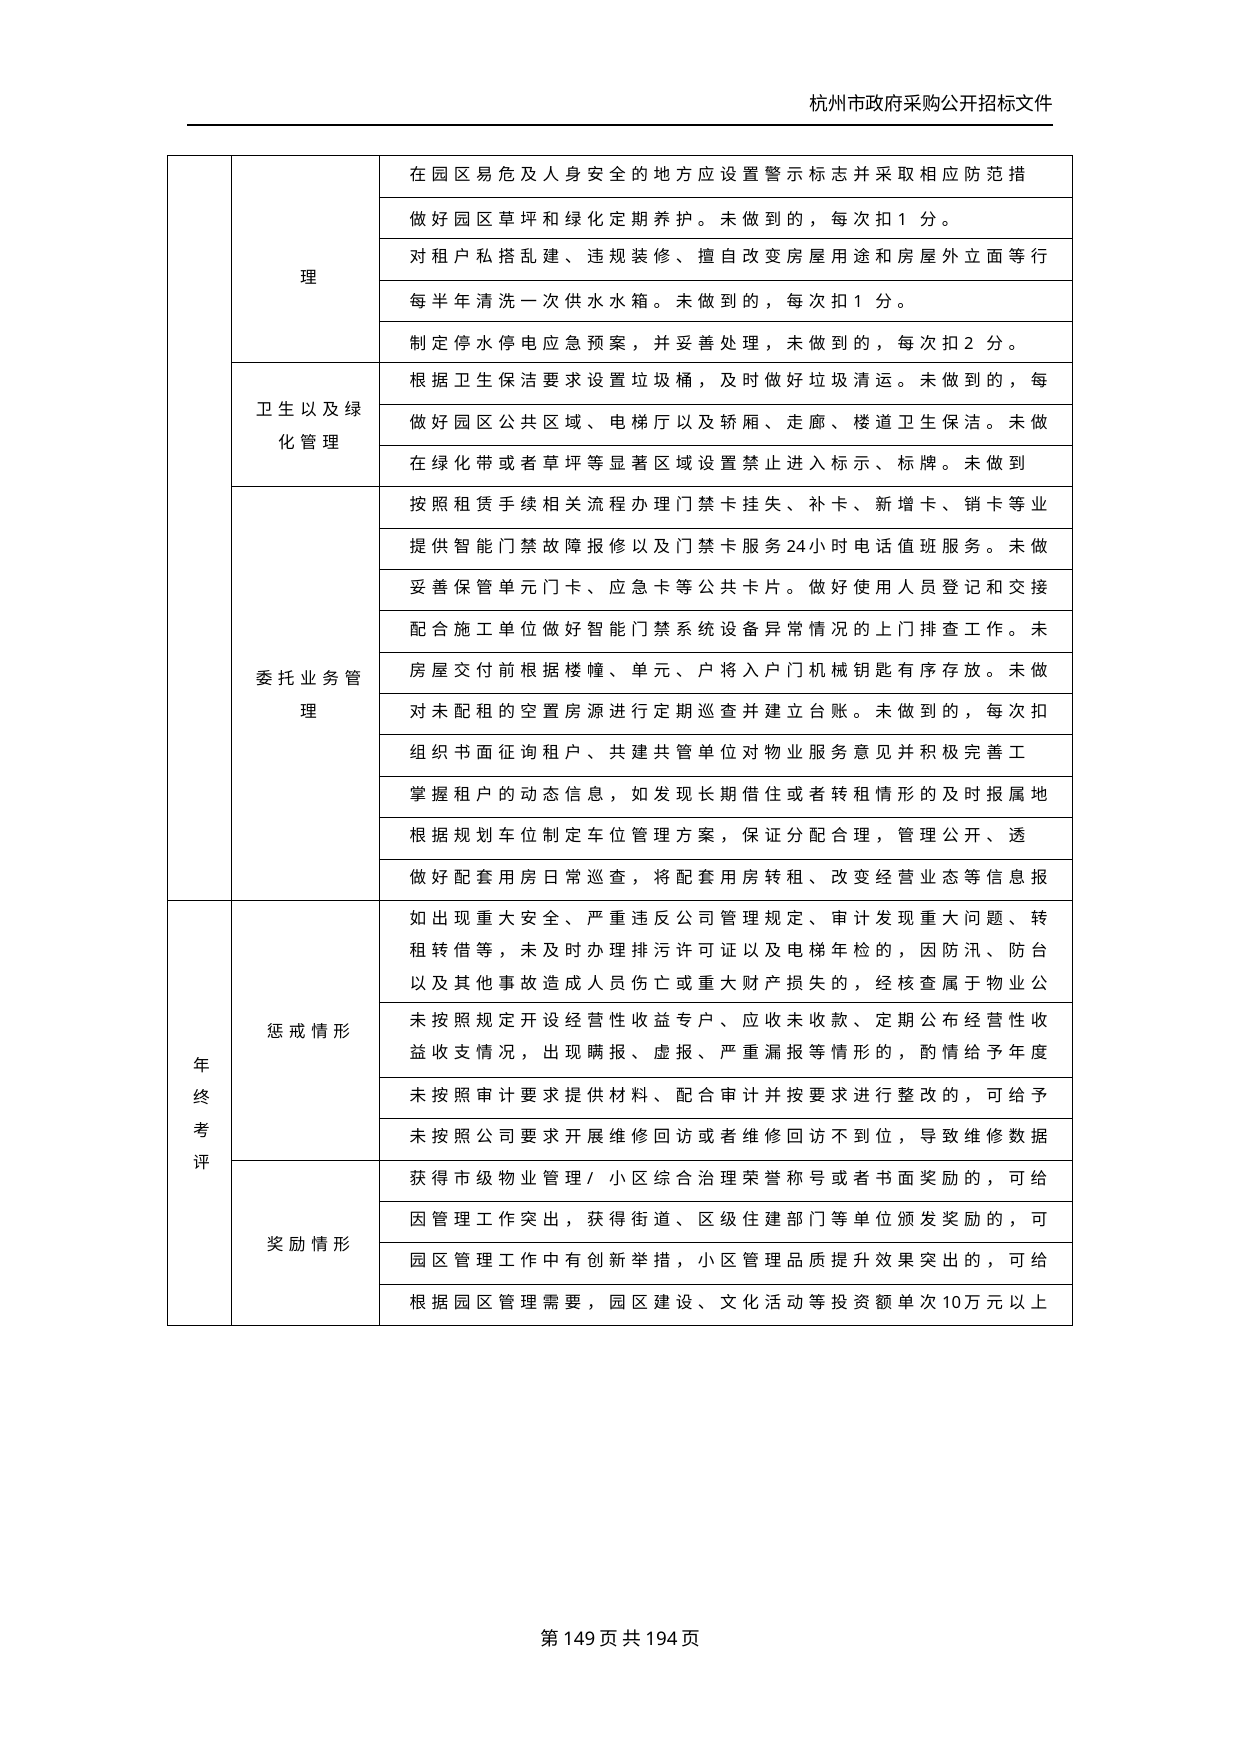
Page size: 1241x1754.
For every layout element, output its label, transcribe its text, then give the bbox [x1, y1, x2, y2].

table_cell 获得市级物业管理/小区综合治理荣誉称号或者书面奖励的，可给予年度考核分加分3-5分。 [380, 1161, 1072, 1201]
table_cell 对租户私搭乱建、违规装修、擅自改变房屋用途和房屋外立面等行为应及时予以制止和处置，并报告属地窗口。未做到的，每次扣1分。 [380, 239, 1072, 279]
table_cell 配合施工单位做好智能门禁系统设备异常情况的上门排查工作。未做到的，每次扣1分。 [380, 611, 1072, 652]
table_cell 未按照审计要求提供材料、配合审计并按要求进行整改的，可给予年度考核分扣分1-5分。 [380, 1078, 1072, 1118]
table_cell 提供智能门禁故障报修以及门禁卡服务24小时电话值班服务。未做到的，每次扣1分。 [380, 529, 1072, 569]
table_cell 制定停水停电应急预案，并妥善处理，未做到的，每次扣2分。 [380, 322, 1072, 362]
table_cell 做好园区公共区域、电梯厅以及轿厢、走廊、楼道卫生保洁。未做到，每次扣0.5分。 [380, 405, 1072, 445]
table_cell 园区管理工作中有创新举措，小区管理品质提升效果突出的，可给予年度考核分加分1-3分。 [380, 1243, 1072, 1284]
table_cell 因管理工作突出，获得街道、区级住建部门等单位颁发奖励的，可给予年度考核分加分1-3分。 [380, 1202, 1072, 1242]
table_cell 根据规划车位制定车位管理方案，保证分配合理，管理公开、透明。未做到的，每次扣1分。 [380, 818, 1072, 858]
table_cell 按照租赁手续相关流程办理门禁卡挂失、补卡、新增卡、销卡等业务。未做到的，每次扣1分。 [380, 487, 1072, 528]
table_cell 组织书面征询租户、共建共管单位对物业服务意见并积极完善工作。未做到的，每次扣2分。 [380, 735, 1072, 776]
table_cell 根据园区管理需要，园区建设、文化活动等投资额单次10万元以上的，可给予年度考核分加分1-3分。 [380, 1285, 1072, 1325]
table_cell 奖励情形 [232, 1161, 379, 1325]
table_cell 做好配套用房日常巡查，将配套用房转租、改变经营业态等信息报告属地窗口的。未做到的，每次扣1分。 [380, 860, 1072, 900]
table_cell 未按照规定开设经营性收益专户、应收未收款、定期公布经营性收益收支情况，出现瞒报、虚报、严重漏报等情形的，酌情给予年度考核分扣分1-5分。 [380, 1003, 1072, 1077]
table_cell 年终考评 [168, 901, 231, 1325]
table_cell 委托业务管理 [232, 487, 379, 900]
table_cell 如出现重大安全、严重违反公司管理规定、审计发现重大问题、转租转借等，未及时办理排污许可证以及电梯年检的，因防汛、防台以及其他事故造成人员伤亡或重大财产损失的，经核查属于物业公司管理责任的，以及违反公司管理规定的其他情形，公司有权取消物业公司年度物业考核奖励费资格。 [380, 901, 1072, 1002]
table_cell 房屋交付前根据楼幢、单元、户将入户门机械钥匙有序存放。未做到的，每次扣2分。 [380, 653, 1072, 693]
table_cell 对未配租的空置房源进行定期巡查并建立台账。未做到的，每次扣2分。 [380, 694, 1072, 734]
table_cell 根据卫生保洁要求设置垃圾桶，及时做好垃圾清运。未做到的，每次扣0.5分。 [380, 363, 1072, 403]
table_cell 卫生以及绿化管理 [232, 363, 379, 486]
table_cell 惩戒情形 [232, 901, 379, 1159]
table_cell 做好园区草坪和绿化定期养护。未做到的，每次扣1分。 [380, 198, 1072, 238]
table_cell 掌握租户的动态信息，如发现长期借住或者转租情形的及时报属地窗口。未做到的，每次扣1分。 [380, 777, 1072, 817]
table_cell 妥善保管单元门卡、应急卡等公共卡片。做好使用人员登记和交接台账。未做到的，每次扣1分。 [380, 570, 1072, 610]
table_cell 在绿化带或者草坪等显著区域设置禁止进入标示、标牌。未做到的，每次扣1分。 [380, 446, 1072, 486]
table_cell 每半年清洗一次供水水箱。未做到的，每次扣1分。 [380, 281, 1072, 321]
table_cell 未按照公司要求开展维修回访或者维修回访不到位，导致维修数据有误的，可给予年度考核分扣分1-5分。 同一事项多次督促均未完成整改的，可给予年度考核分3分。 [380, 1119, 1072, 1159]
table_cell 在园区易危及人身安全的地方应设置警示标志并采取相应防范措施。未做到的，每次扣2分。 [380, 156, 1072, 197]
